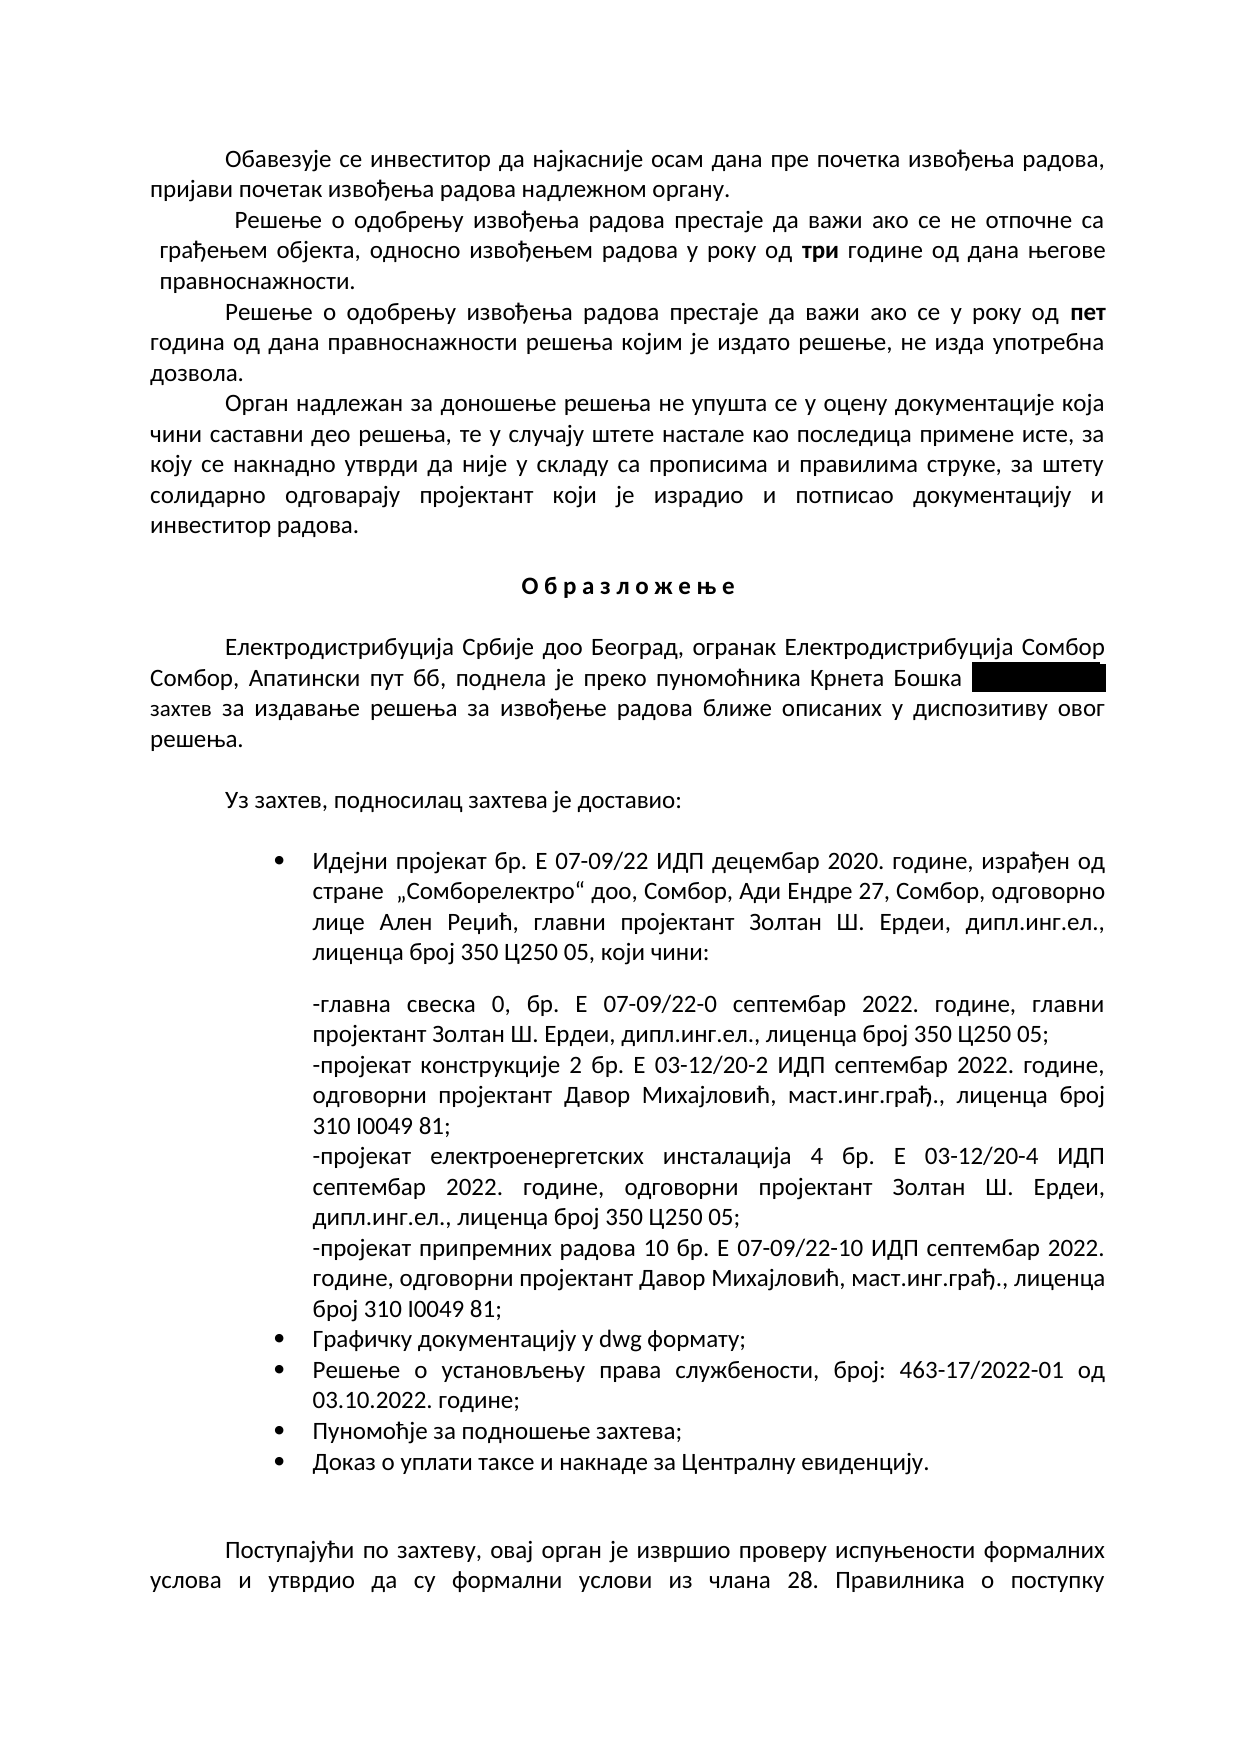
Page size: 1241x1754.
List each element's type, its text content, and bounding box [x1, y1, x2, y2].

text Обавезује се инвеститор да најкасније осам дана пре почетка извођења радова, пријави почетак извођења радова надлежном органу. [150, 143, 1106, 204]
list -пројекат конструкције 2 бр. Е 03-12/20-2 ИДП септембар 2022. године, одговорни пројектант Давор Михајловић, маст.инг.грађ., лиценца број 310 I0049 81; [312, 1049, 1106, 1141]
list Решење о одобрењу извођења радова престаје да важи ако се не отпочне са грађењем објекта, односно извођењем радова у року од три године од дана његове правноснажности. [159, 204, 1106, 296]
list Идејни пројекат бр. Е 07-09/22 ИДП децембар 2020. године, израђен од стране „Сомборелектро“ доо, Сомбор, Ади Ендре 27, Сомбор, одговорно лице Ален Реџић, главни пројектант Золтан Ш. Ердеи, дипл.инг.ел., лиценца број 350 Ц250 05, који чини: [275, 845, 1106, 967]
list -пројекат електроенергетских инсталација 4 бр. Е 03-12/20-4 ИДП септембар 2022. године, одговорни пројектант Золтан Ш. Ердеи, дипл.инг.ел., лиценца број 350 Ц250 05; [312, 1141, 1106, 1232]
list Графичку документацију у dwg формату; [275, 1324, 1106, 1354]
list -главна свеска 0, бр. Е 07-09/22-0 септембар 2022. године, главни пројектант Золтан Ш. Ердеи, дипл.инг.ел., лиценца број 350 Ц250 05; [312, 988, 1106, 1049]
list Доказ о уплати таксе и накнаде за Централну евиденцију. [275, 1446, 1106, 1476]
text Решење о одобрењу извођења радова престаје да важи ако се у року од пет година од дана правноснажности решења којим је издато решење, не изда употребна дозвола. [150, 296, 1106, 387]
text Уз захтев, подносилац захтева је доставио: [150, 784, 1106, 814]
list -пројекат припремних радова 10 бр. Е 07-09/22-10 ИДП септембар 2022. године, одговорни пројектант Давор Михајловић, маст.инг.грађ., лиценца број 310 I0049 81; [312, 1232, 1106, 1324]
text Електродистрибуција Србије доо Београд, огранак Електродистрибуција Сомбор Сомбор, Апатински пут бб, поднела је преко пуномоћника Крнета Бошка из Сомбора, захтев за издавање решења за извођење радова ближе описаних у диспозитиву овог решења. [150, 631, 1106, 753]
list Решење о установљењу права службености, број: 463-17/2022-01 од 03.10.2022. године; [275, 1354, 1106, 1415]
text Орган надлежан за доношење решења не упушта се у оцену документације која чини саставни део решења, те у случају штете настале као последица примене исте, за коју се накнадно утврди да није у складу са прописима и правилима струке, за штету солидарно одговарају пројектант који је израдио и потписао документацију и инвеститор радова. [150, 387, 1106, 540]
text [150, 1534, 1106, 1595]
list Пуномоћје за подношење захтева; [275, 1415, 1106, 1446]
text О б р а з л о ж е њ е [150, 570, 1106, 601]
